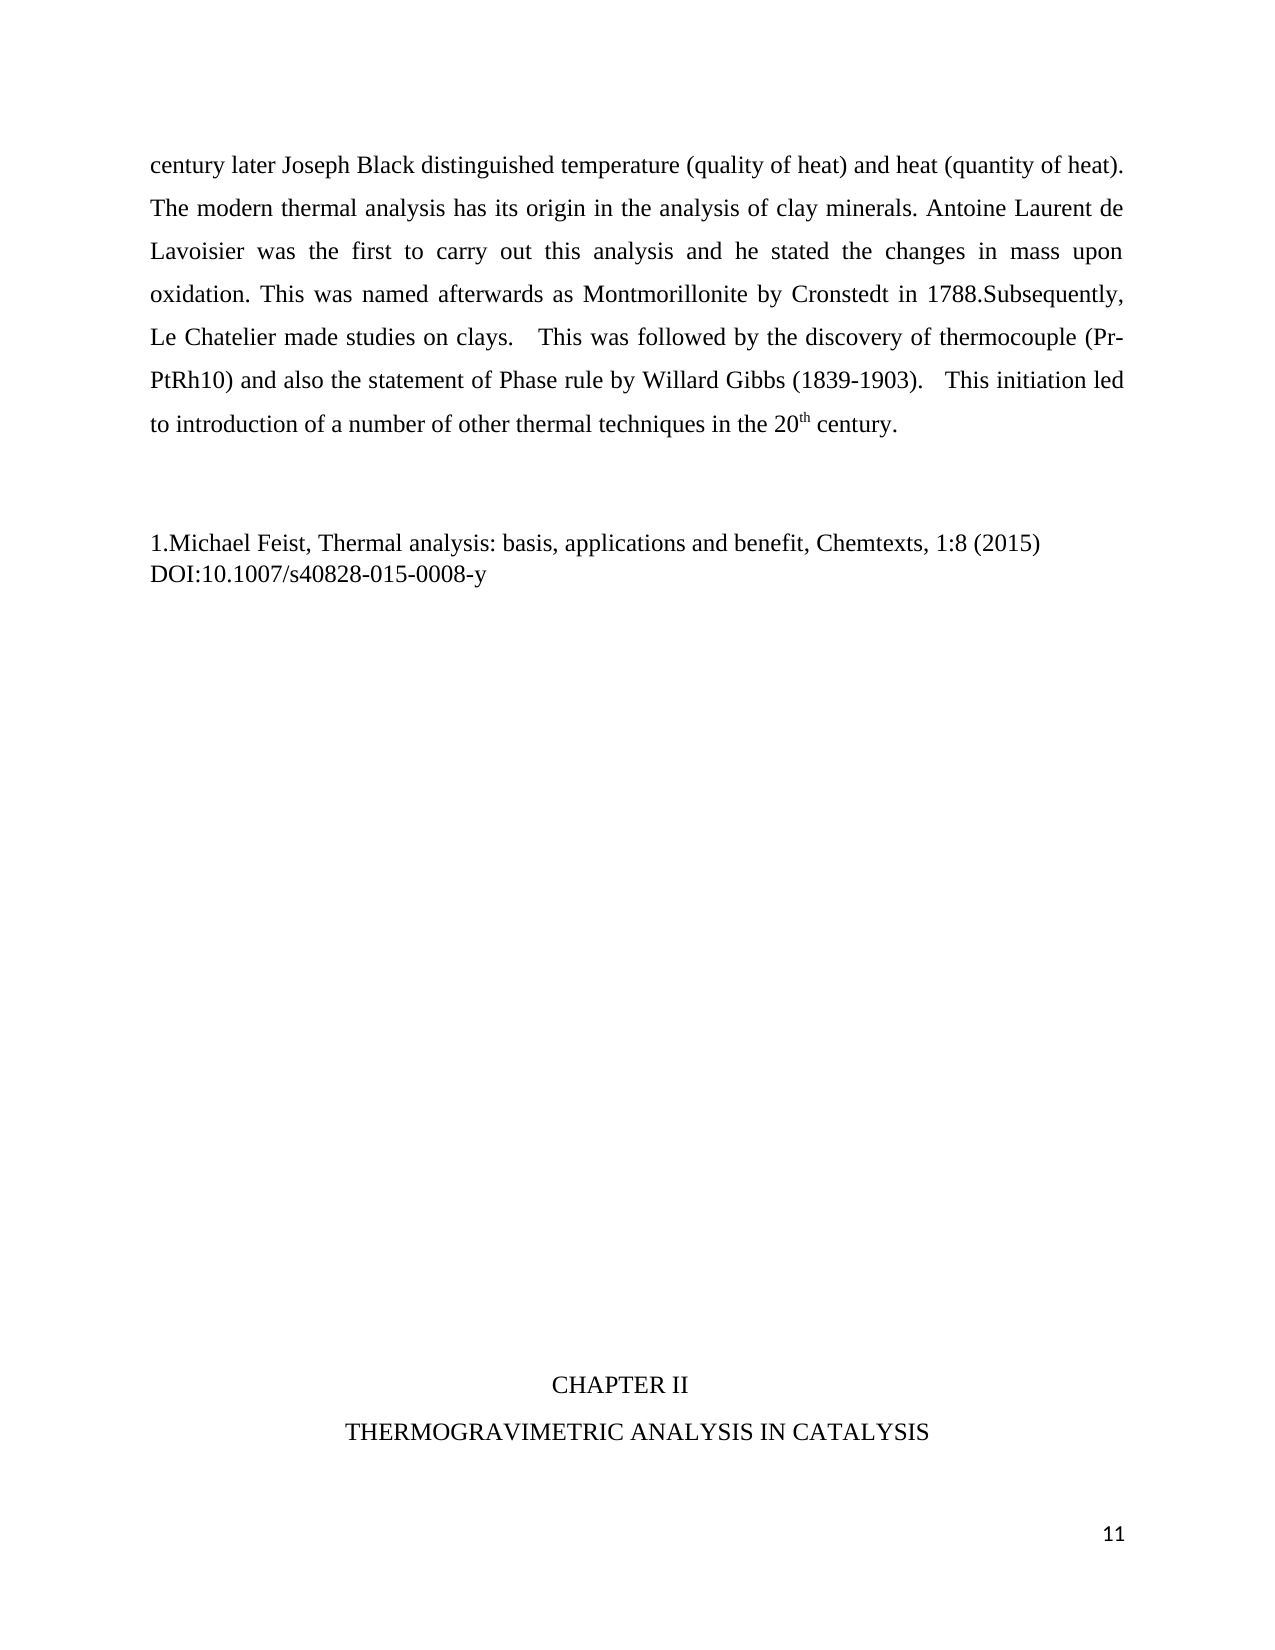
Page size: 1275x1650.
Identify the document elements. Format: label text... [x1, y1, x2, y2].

text 1.Michael Feist, Thermal analysis: basis, applications and benefit, Chemtexts, 1:8 (2015) DOI:10.1007/s40828-015-0008-y [150, 528, 1125, 588]
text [150, 150, 1125, 437]
text CHAPTER II [150, 1370, 1125, 1398]
text THERMOGRAVIMETRIC ANALYSIS IN CATALYSIS [150, 1417, 1125, 1446]
